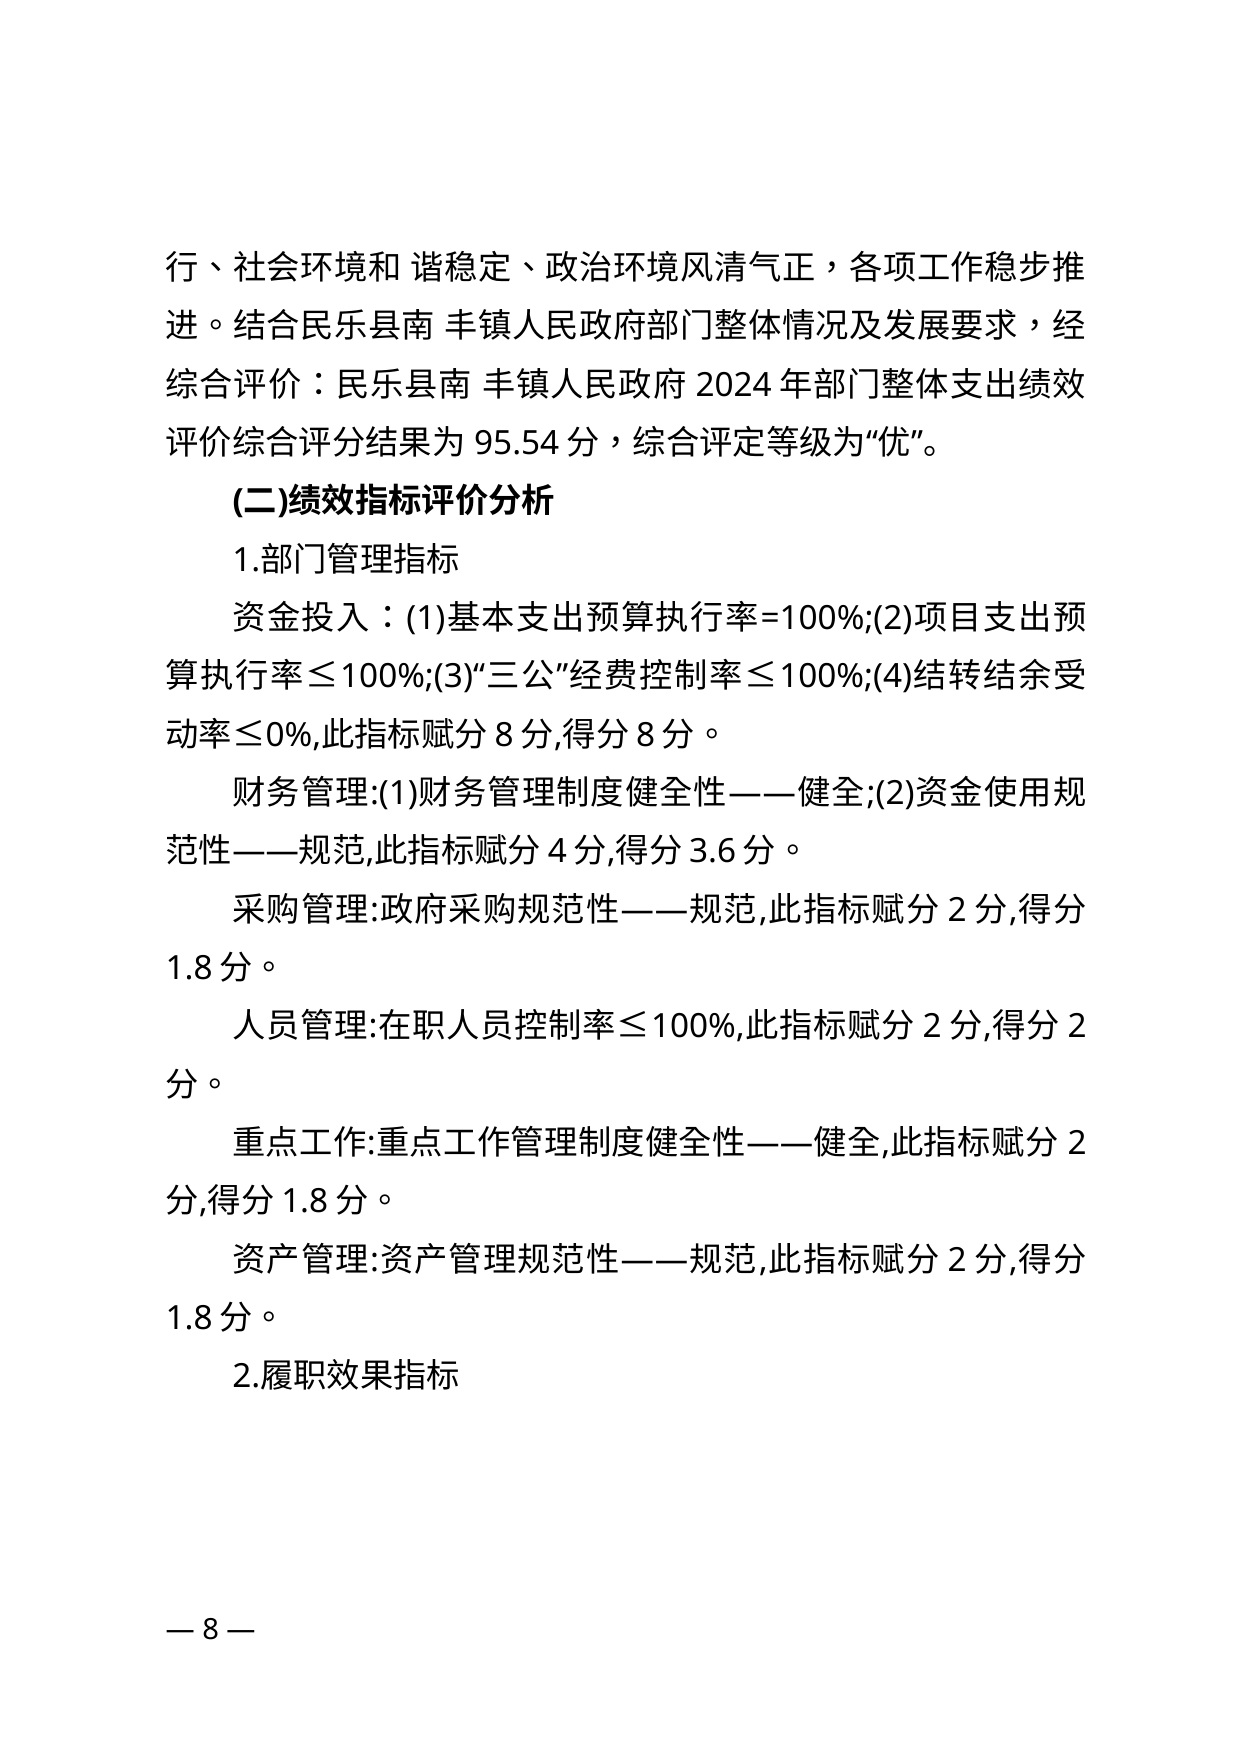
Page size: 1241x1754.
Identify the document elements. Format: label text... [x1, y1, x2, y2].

text 1.部门管理指标 [165, 524, 1087, 583]
text 资产管理:资产管理规范性——规范,此指标赋分2分,得分1.8分。 [165, 1224, 1087, 1341]
text 2.履职效果指标 [165, 1341, 1087, 1399]
text 人员管理:在职人员控制率≤100%,此指标赋分2分,得分2分。 [165, 991, 1087, 1108]
text 财务管理:(1)财务管理制度健全性——健全;(2)资金使用规范性——规范,此指标赋分4分,得分3.6分。 [165, 758, 1087, 874]
text 重点工作:重点工作管理制度健全性——健全,此指标赋分 2分,得分1.8分。 [165, 1108, 1087, 1224]
text (二)绩效指标评价分析 [165, 466, 1087, 524]
text 资金投入：(1)基本支出预算执行率=100%;(2)项目支出预算执行率≤100%;(3)“三公”经费控制率≤100%;(4)结转结余受动率≤0%,此指标赋分8分,得分8分。 [165, 583, 1087, 758]
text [165, 233, 1087, 466]
text 采购管理:政府采购规范性——规范,此指标赋分2分,得分1.8分。 [165, 874, 1087, 991]
